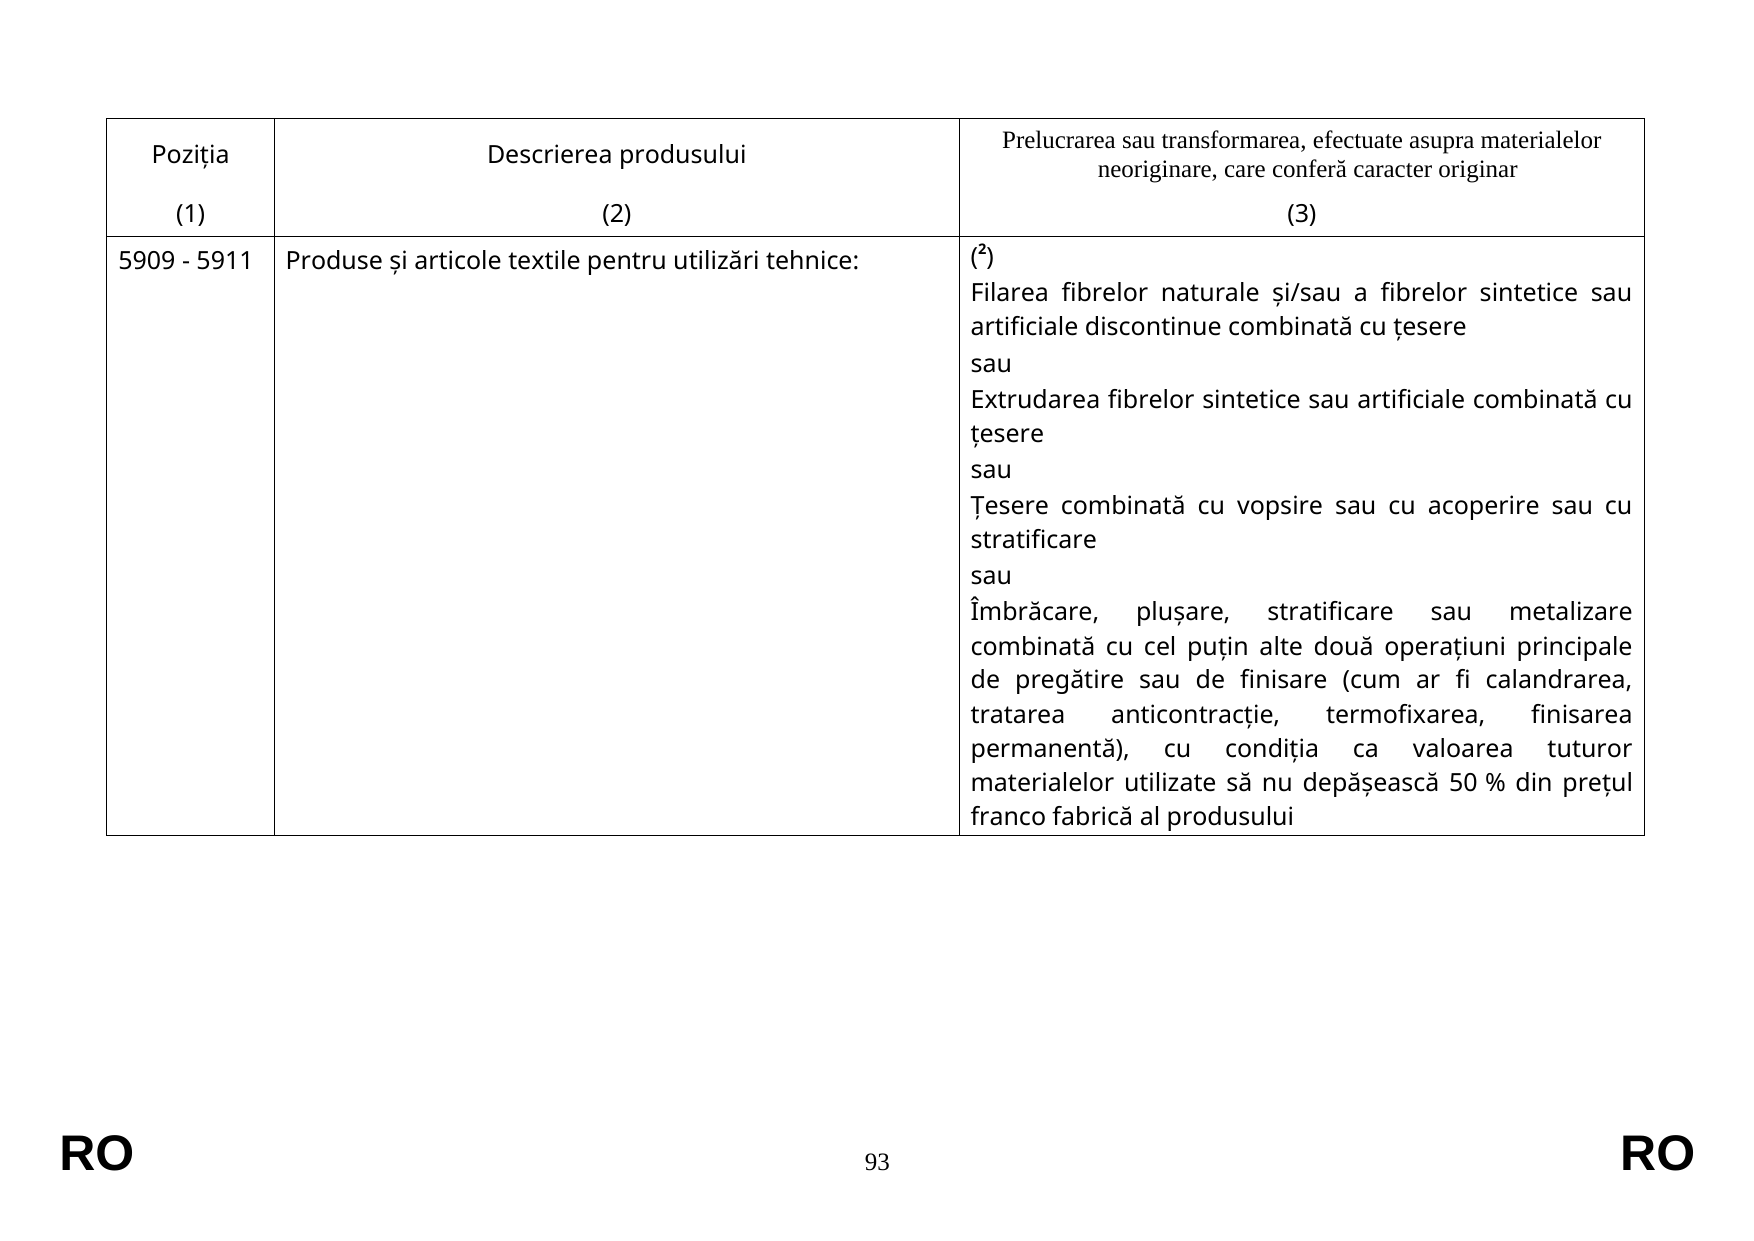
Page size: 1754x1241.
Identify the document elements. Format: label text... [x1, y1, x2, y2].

table_header Prelucrarea sau transformarea, efectuate asupra materialelor neoriginare, care conferă caracter originar [960, 119, 1644, 189]
table_cell Produse și articole textile pentru utilizări tehnice: [275, 237, 959, 834]
table_header Poziția [107, 119, 274, 189]
table_cell (3) [960, 189, 1644, 236]
table_cell (1) [107, 189, 274, 236]
table_cell 5909 - 5911 [107, 237, 274, 834]
table_header Descrierea produsului [275, 119, 959, 189]
table_cell (2) [275, 189, 959, 236]
table_cell (2) Filarea fibrelor naturale și/sau a fibrelor sintetice sau artificiale discontinue combinată cu țesere sau Extrudarea fibrelor sintetice sau artificiale combinată cu țesere sau Țesere combinată cu vopsire sau cu acoperire sau cu stratificare sau Îmbrăcare, plușare, stratificare sau metalizare combinată cu cel puțin alte două operațiuni principale de pregătire sau de finisare (cum ar fi calandrarea, tratarea anticontracție, termofixarea, finisarea permanentă), cu condiția ca valoarea tuturor materialelor utilizate să nu depășească 50 % din prețul franco fabrică al produsului [960, 237, 1644, 834]
